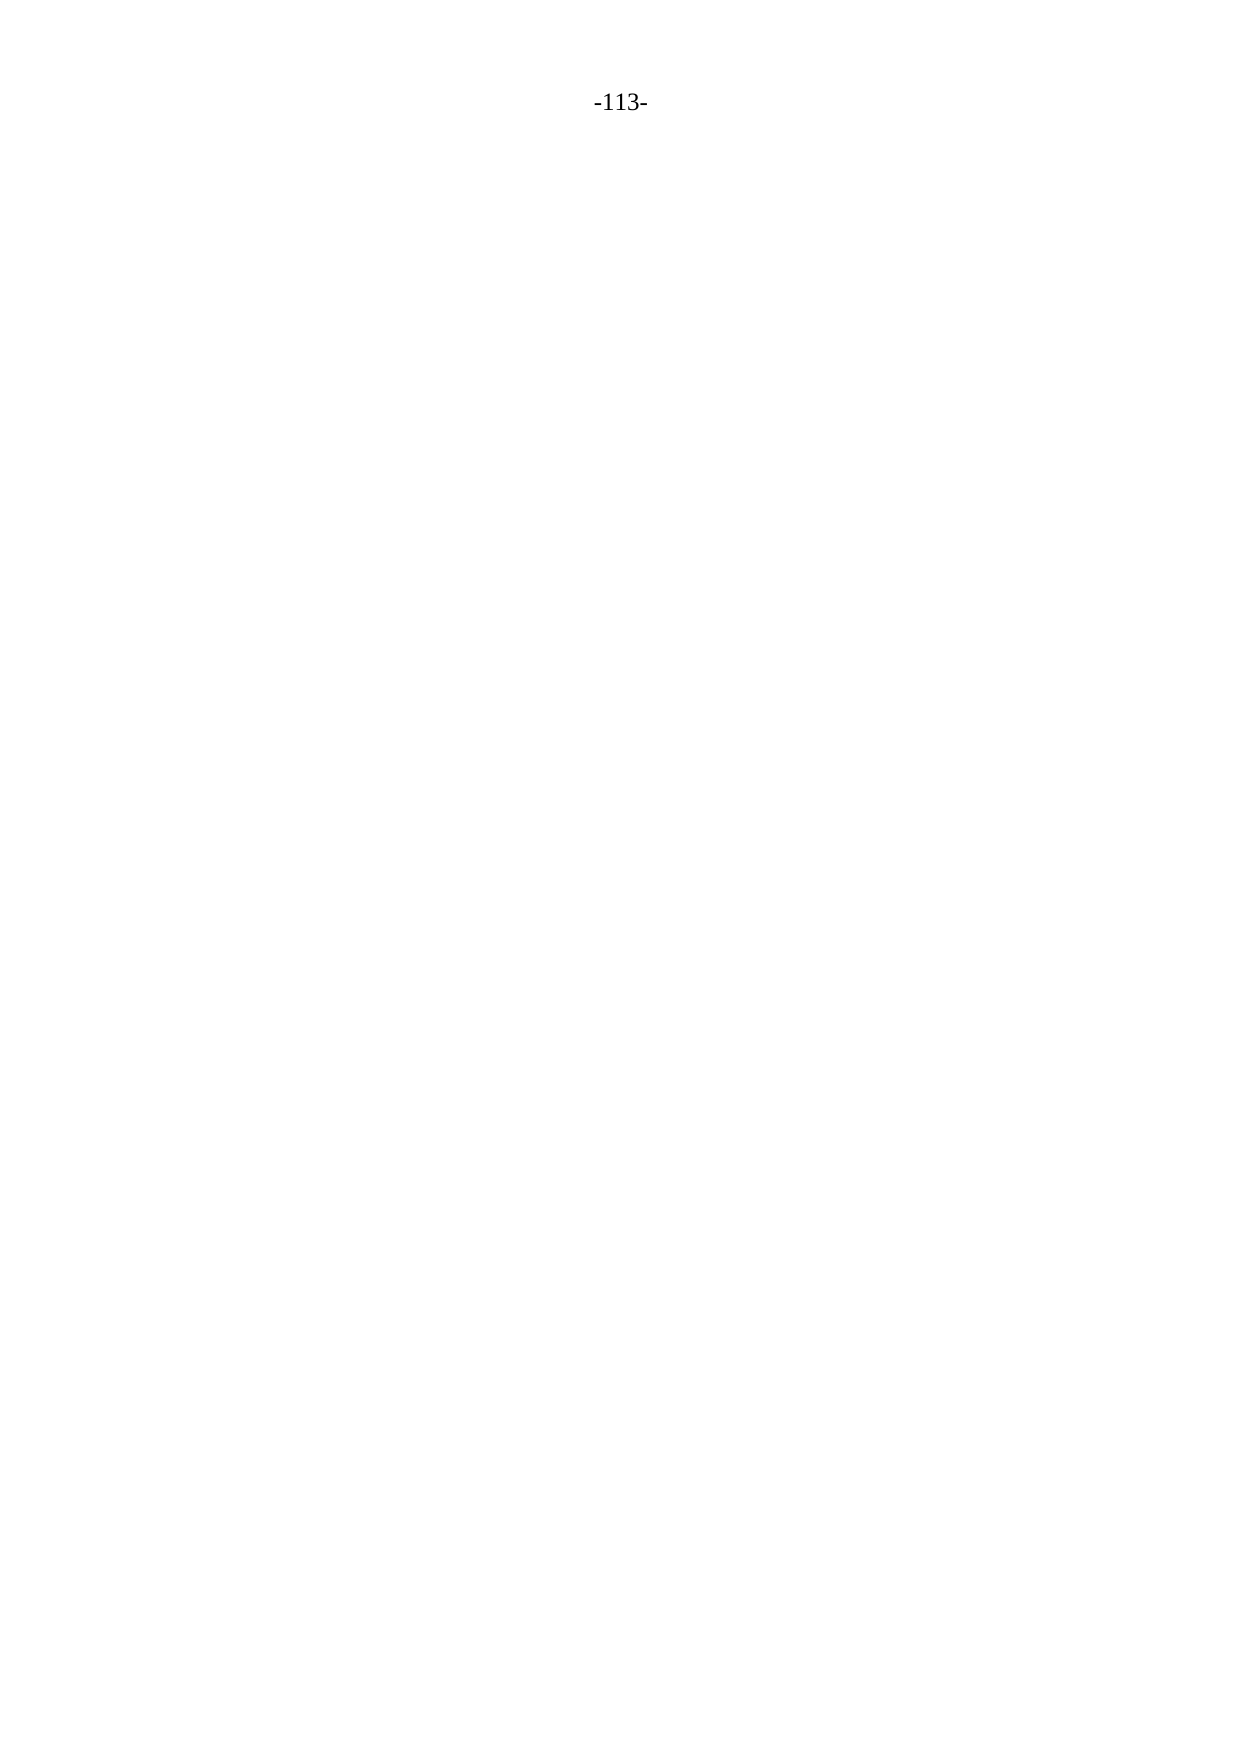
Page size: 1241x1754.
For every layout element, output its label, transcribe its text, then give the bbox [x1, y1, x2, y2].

text -113- [593, 87, 1060, 116]
